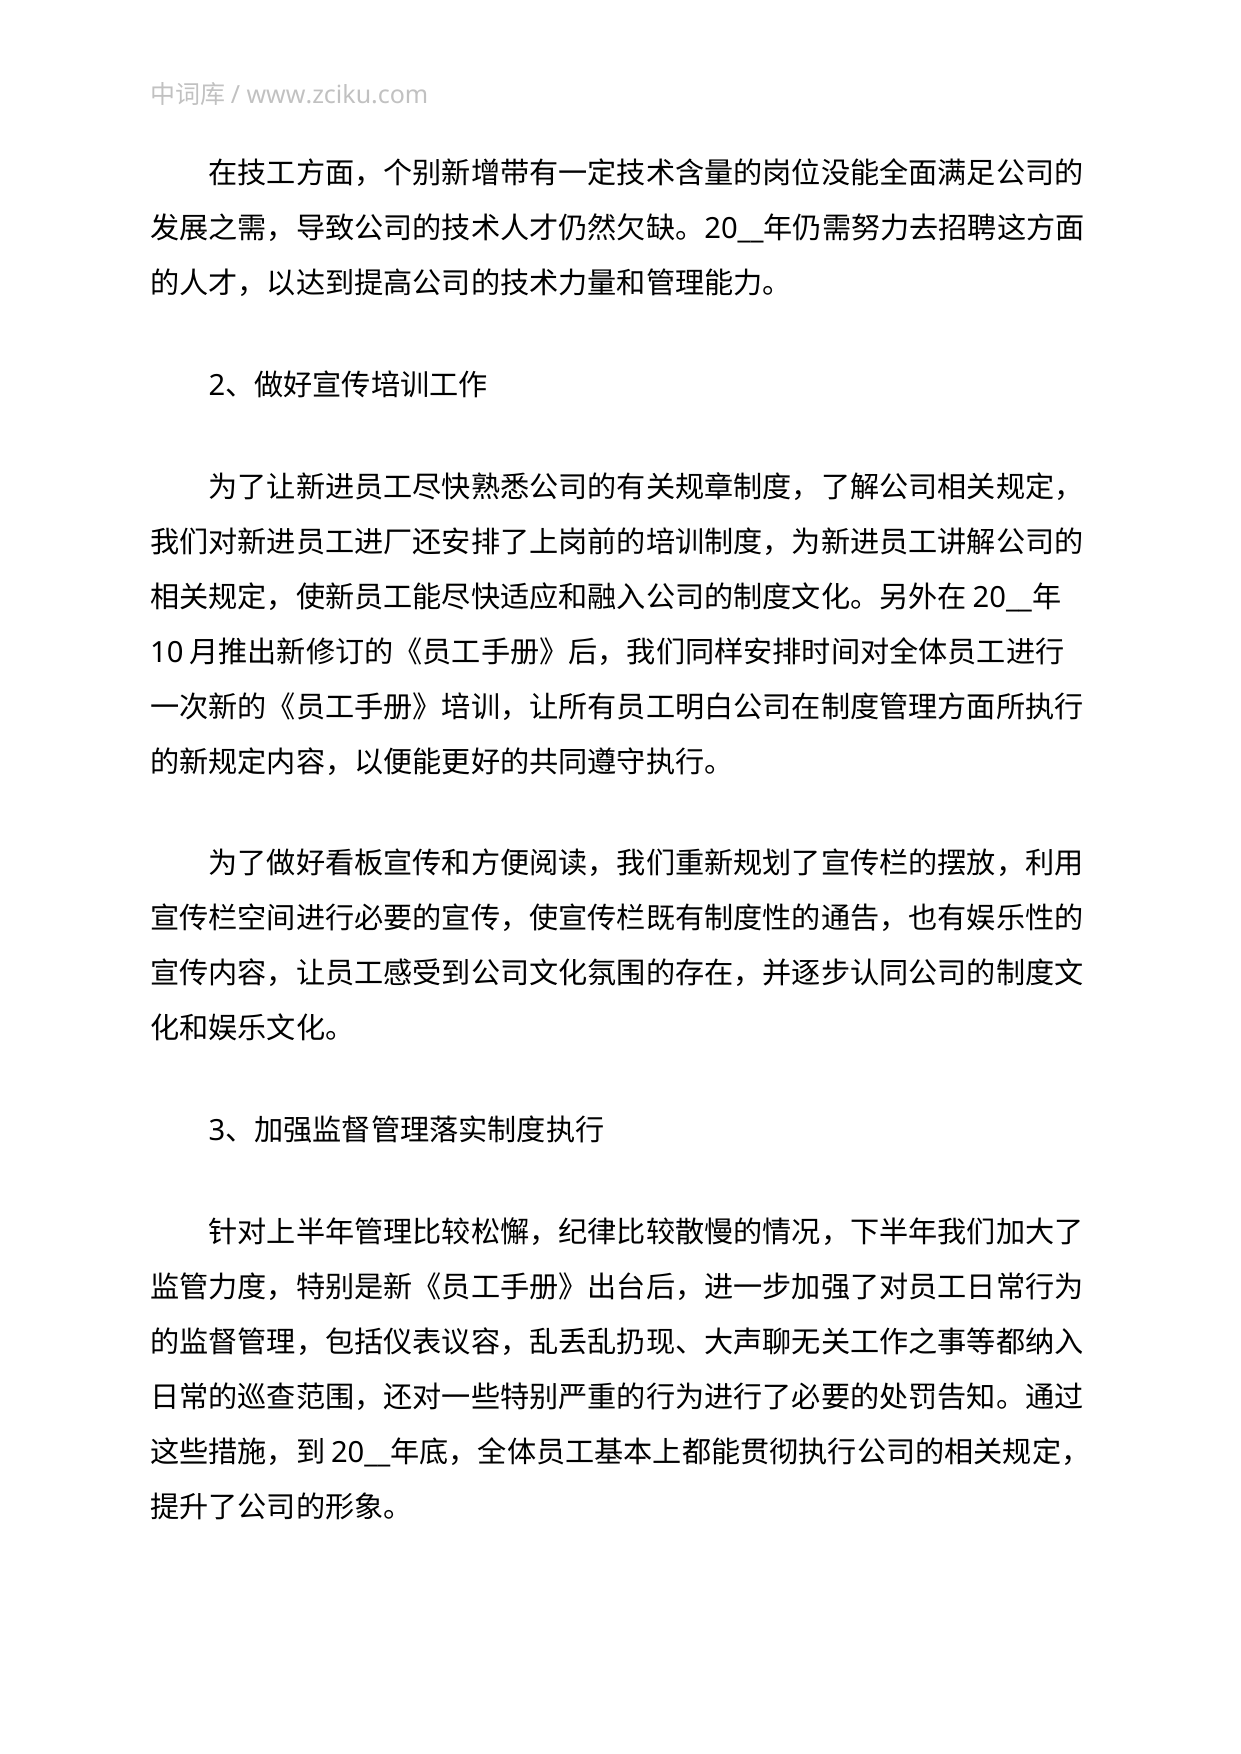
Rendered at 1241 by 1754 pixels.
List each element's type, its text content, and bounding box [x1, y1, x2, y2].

text 2、做好宣传培训工作 [150, 362, 1090, 404]
text 针对上半年管理比较松懈，纪律比较散慢的情况，下半年我们加大了监管力度，特别是新《员工手册》出台后，进一步加强了对员工日常行为的监督管理，包括仪表议容，乱丢乱扔现、大声聊无关工作之事等都纳入日常的巡查范围，还对一些特别严重的行为进行了必要的处罚告知。通过这些措施，到20__年底，全体员工基本上都能贯彻执行公司的相关规定，提升了公司的形象。 [150, 1208, 1090, 1525]
text 3、加强监督管理落实制度执行 [150, 1107, 1090, 1149]
text 为了做好看板宣传和方便阅读，我们重新规划了宣传栏的摆放，利用宣传栏空间进行必要的宣传，使宣传栏既有制度性的通告，也有娱乐性的宣传内容，让员工感受到公司文化氛围的存在，并逐步认同公司的制度文化和娱乐文化。 [150, 840, 1090, 1047]
text 在技工方面，个别新增带有一定技术含量的岗位没能全面满足公司的发展之需，导致公司的技术人才仍然欠缺。20__年仍需努力去招聘这方面的人才，以达到提高公司的技术力量和管理能力。 [150, 150, 1090, 302]
text 为了让新进员工尽快熟悉公司的有关规章制度，了解公司相关规定，我们对新进员工进厂还安排了上岗前的培训制度，为新进员工讲解公司的相关规定，使新员工能尽快适应和融入公司的制度文化。另外在20__年10月推出新修订的《员工手册》后，我们同样安排时间对全体员工进行一次新的《员工手册》培训，让所有员工明白公司在制度管理方面所执行的新规定内容，以便能更好的共同遵守执行。 [150, 464, 1090, 781]
